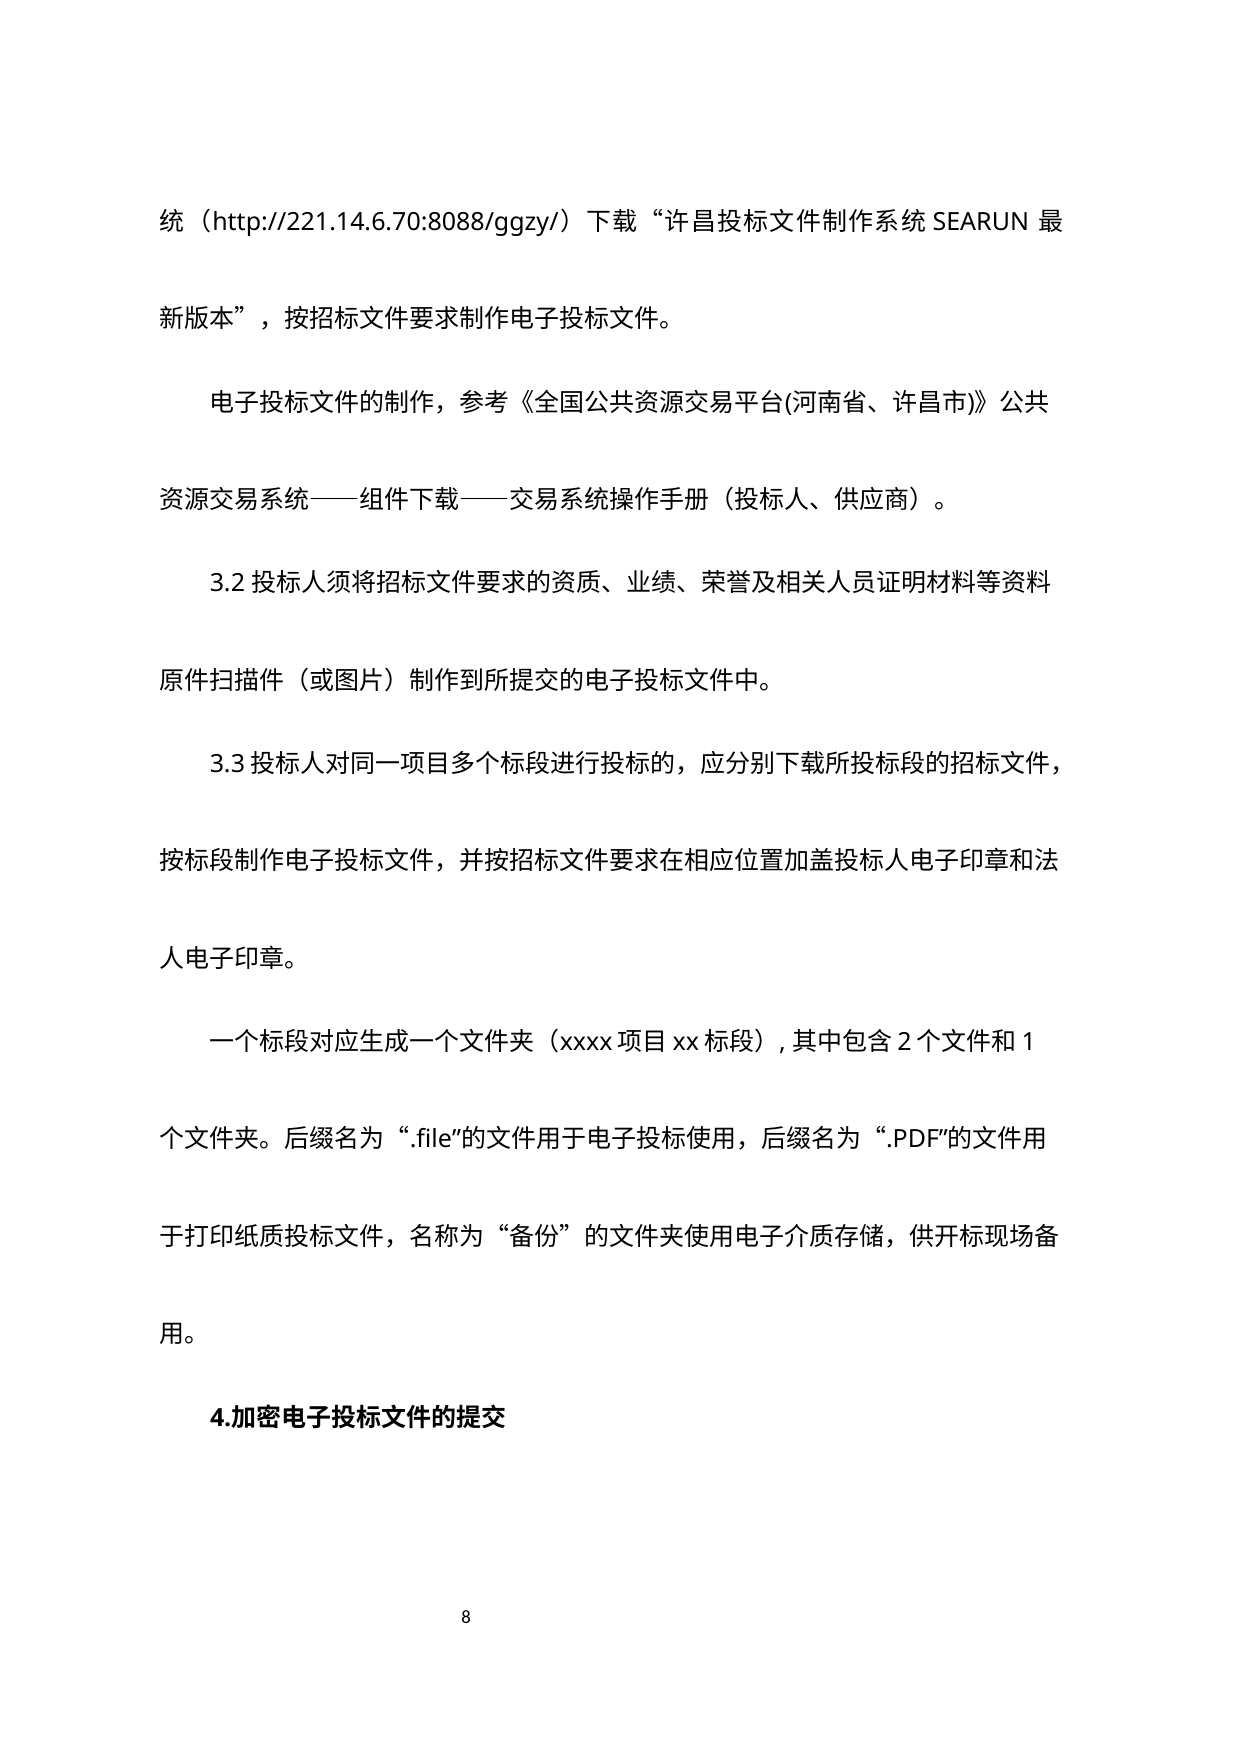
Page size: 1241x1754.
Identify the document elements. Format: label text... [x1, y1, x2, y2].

text 3.1 投标人登录《全国公共资源交易平台(河南省▪许昌市)》公共资源交易系统（http://221.14.6.70:8088/ggzy/）下载“许昌投标文件制作系统SEARUN 最新版本”，按招标文件要求制作电子投标文件。 [159, 187, 1063, 349]
text 3.2 投标人须将招标文件要求的资质、业绩、荣誉及相关人员证明材料等资料原件扫描件（或图片）制作到所提交的电子投标文件中。 [159, 548, 1063, 711]
text 3.3投标人对同一项目多个标段进行投标的，应分别下载所投标段的招标文件，按标段制作电子投标文件，并按招标文件要求在相应位置加盖投标人电子印章和法人电子印章。 [159, 729, 1063, 989]
text 4.加密电子投标文件的提交 [159, 1383, 1063, 1448]
text 电子投标文件的制作，参考《全国公共资源交易平台(河南省、许昌市)》公共资源交易系统——组件下载——交易系统操作手册（投标人、供应商）。 [159, 368, 1063, 530]
text 一个标段对应生成一个文件夹（xxxx项目xx标段）, 其中包含2个文件和1个文件夹。后缀名为“.file”的文件用于电子投标使用，后缀名为“.PDF”的文件用于打印纸质投标文件，名称为“备份”的文件夹使用电子介质存储，供开标现场备用。 [159, 1007, 1063, 1364]
